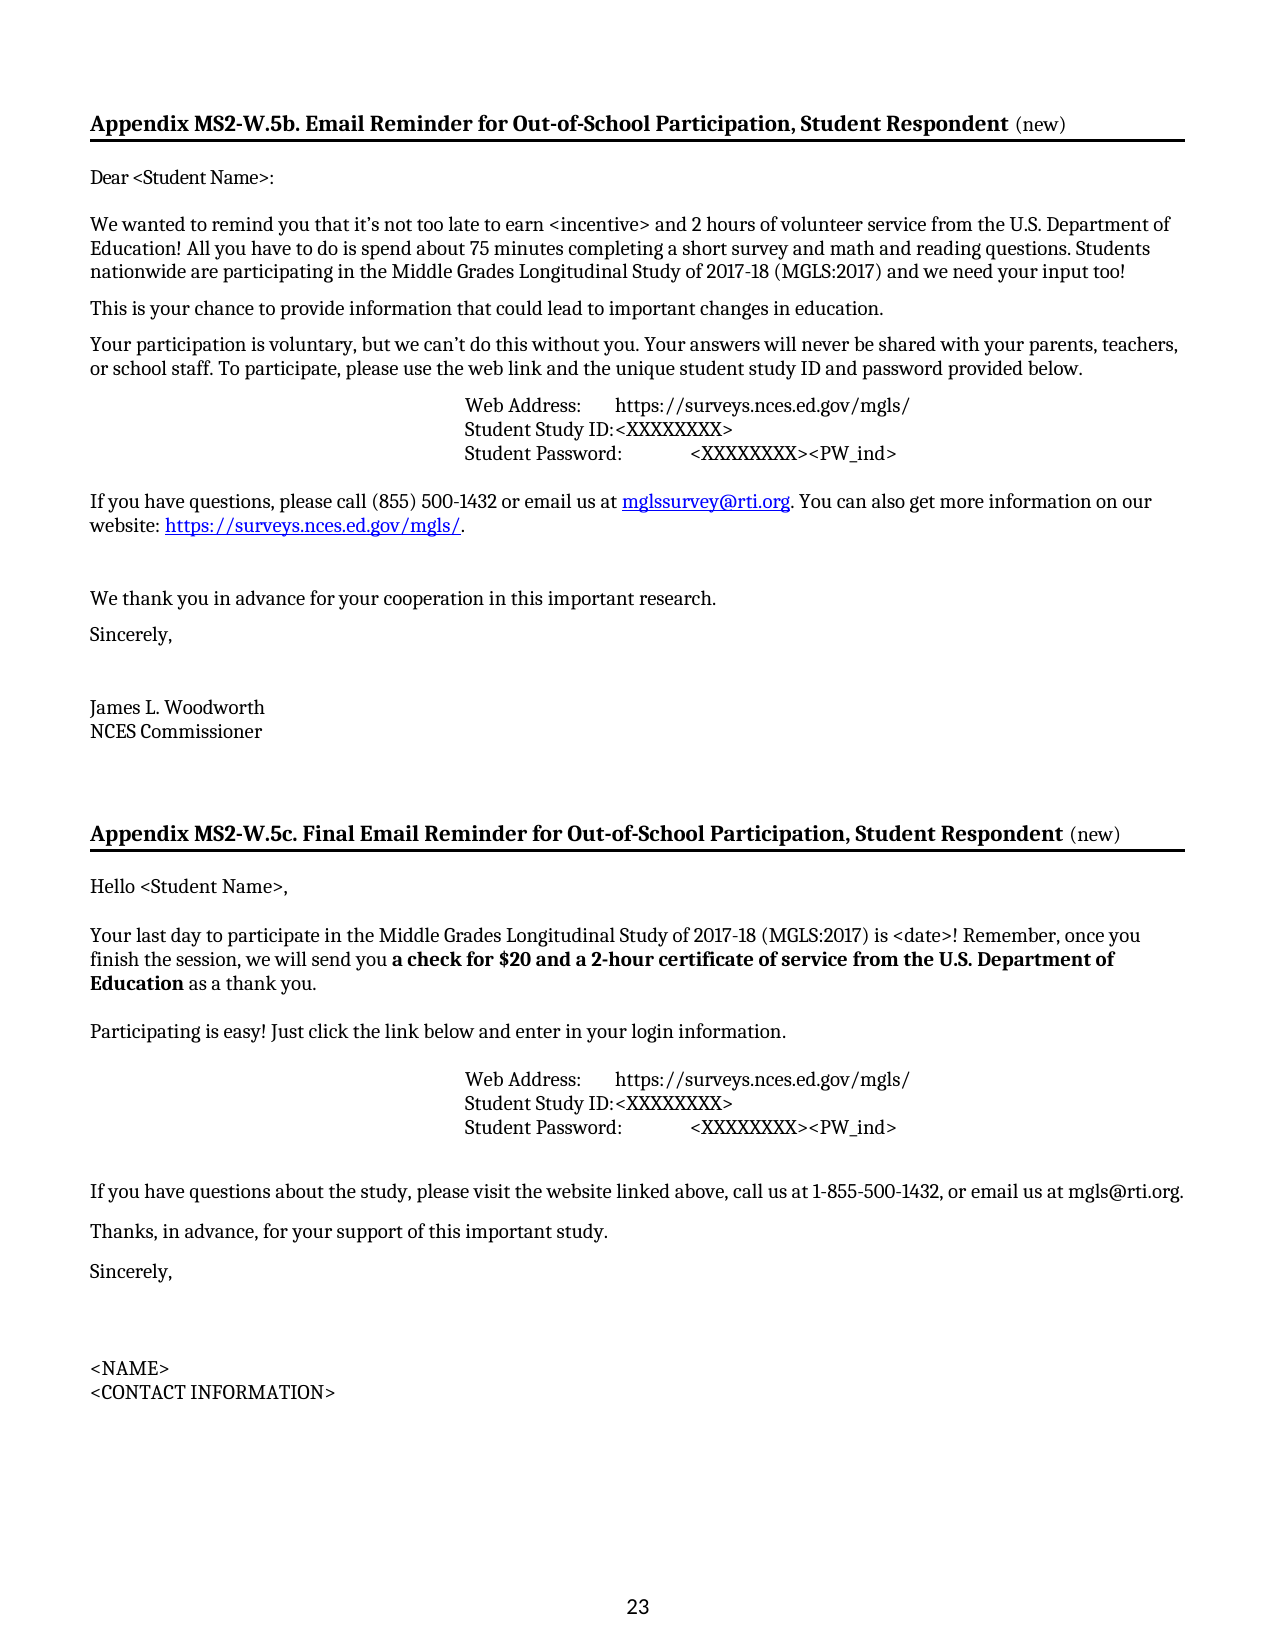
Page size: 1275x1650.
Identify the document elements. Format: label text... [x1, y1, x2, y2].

text Dear <Student Name>: [90, 165, 1185, 189]
text If you have questions about the study, please visit the website linked above, call us at 1-855-500-1432, or email us at mgls@rti.org. [90, 1180, 1185, 1204]
text If you have questions, please call (855) 500-1432 or email us at mglssurvey@rti.org. You can also get more information on our website: https://surveys.nces.ed.gov/mgls/. [90, 489, 1185, 537]
text Student Study ID: <XXXXXXXX> [465, 1092, 1185, 1116]
text <CONTACT INFORMATION> [90, 1380, 1185, 1404]
text We thank you in advance for your cooperation in this important research. [90, 586, 1185, 610]
subtitle Appendix MS2-W.5b. Email Reminder for Out-of-School Participation, Student Respondent (new) [90, 111, 1185, 139]
text Your last day to participate in the Middle Grades Longitudinal Study of 2017-18 (MGLS:2017) is <date>! Remember, once you finish the session, we will send you a check for $20 and a 2-hour certificate of service from the U.S. Department of Education as a thank you. [90, 922, 1185, 996]
text Student Password: <XXXXXXXX><PW_ind> [465, 1116, 1185, 1140]
text Sincerely, [90, 1260, 1185, 1284]
text Sincerely, [90, 623, 1185, 647]
text Student Study ID: <XXXXXXXX> [465, 417, 1185, 441]
text James L. Woodworth [90, 694, 1185, 719]
subtitle Appendix MS2-W.5c. Final Email Reminder for Out-of-School Participation, Student Respondent (new) [90, 820, 1185, 849]
text Student Password: <XXXXXXXX><PW_ind> [465, 441, 1185, 465]
text NCES Commissioner [90, 719, 1185, 743]
text Thanks, in advance, for your support of this important study. [90, 1220, 1185, 1244]
text Your participation is voluntary, but we can’t do this without you. Your answers will never be shared with your parents, teachers, or school staff. To participate, please use the web link and the unique student study ID and password provided below. [90, 333, 1185, 381]
text Web Address: https://surveys.nces.ed.gov/mgls/ [465, 393, 1185, 417]
text Hello <Student Name>, [90, 875, 1185, 899]
text This is your chance to provide information that could lead to important changes in education. [90, 297, 1185, 321]
text We wanted to remind you that it’s not too late to earn <incentive> and 2 hours of volunteer service from the U.S. Department of Education! All you have to do is spend about 75 minutes completing a short survey and math and reading questions. Students nationwide are participating in the Middle Grades Longitudinal Study of 2017-18 (MGLS:2017) and we need your input too! [90, 212, 1185, 284]
text Participating is easy! Just click the link below and enter in your login information. [90, 1020, 1185, 1044]
text <NAME> [90, 1356, 1185, 1380]
text Web Address: https://surveys.nces.ed.gov/mgls/ [465, 1068, 1185, 1092]
